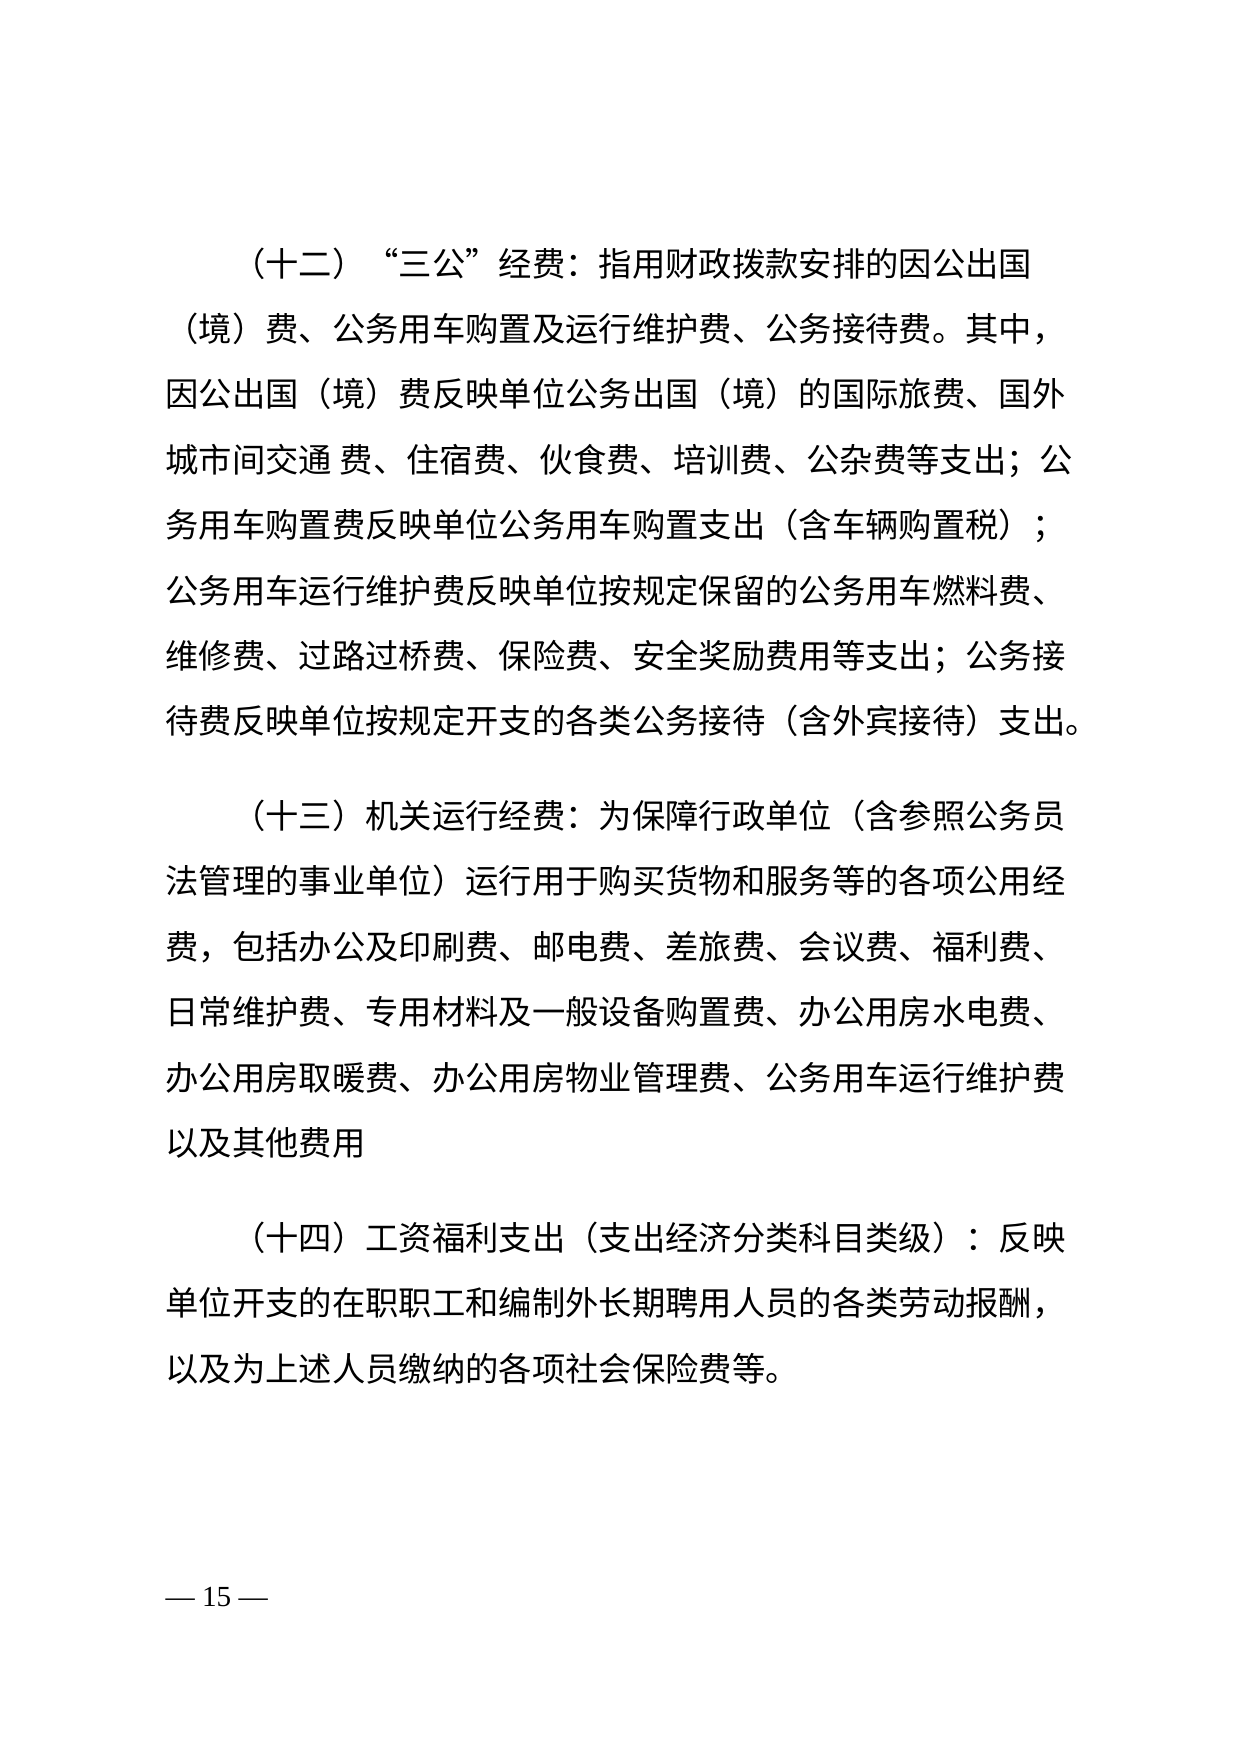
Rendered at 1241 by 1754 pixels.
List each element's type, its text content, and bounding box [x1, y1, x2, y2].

text （十三）机关运行经费：为保障行政单位（含参照公务员法管理的事业单位）运行用于购买货物和服务等的各项公用经费，包括办公及印刷费、邮电费、差旅费、会议费、福利费、日常维护费、专用材料及一般设备购置费、办公用房水电费、办公用房取暖费、办公用房物业管理费、公务用车运行维护费以及其他费用 [165, 781, 1087, 1174]
text （十二）“三公”经费：指用财政拨款安排的因公出国（境）费、公务用车购置及运行维护费、公务接待费。其中，因公出国（境）费反映单位公务出国（境）的国际旅费、国外城市间交通 费、住宿费、伙食费、培训费、公杂费等支出；公务用车购置费反映单位公务用车购置支出（含车辆购置税）；公务用车运行维护费反映单位按规定保留的公务用车燃料费、维修费、过路过桥费、保险费、安全奖励费用等支出；公务接待费反映单位按规定开支的各类公务接待（含外宾接待）支出。 [165, 229, 1087, 752]
text （十四）工资福利支出（支出经济分类科目类级）：反映单位开支的在职职工和编制外长期聘用人员的各类劳动报酬，以及为上述人员缴纳的各项社会保险费等。 [165, 1203, 1087, 1399]
